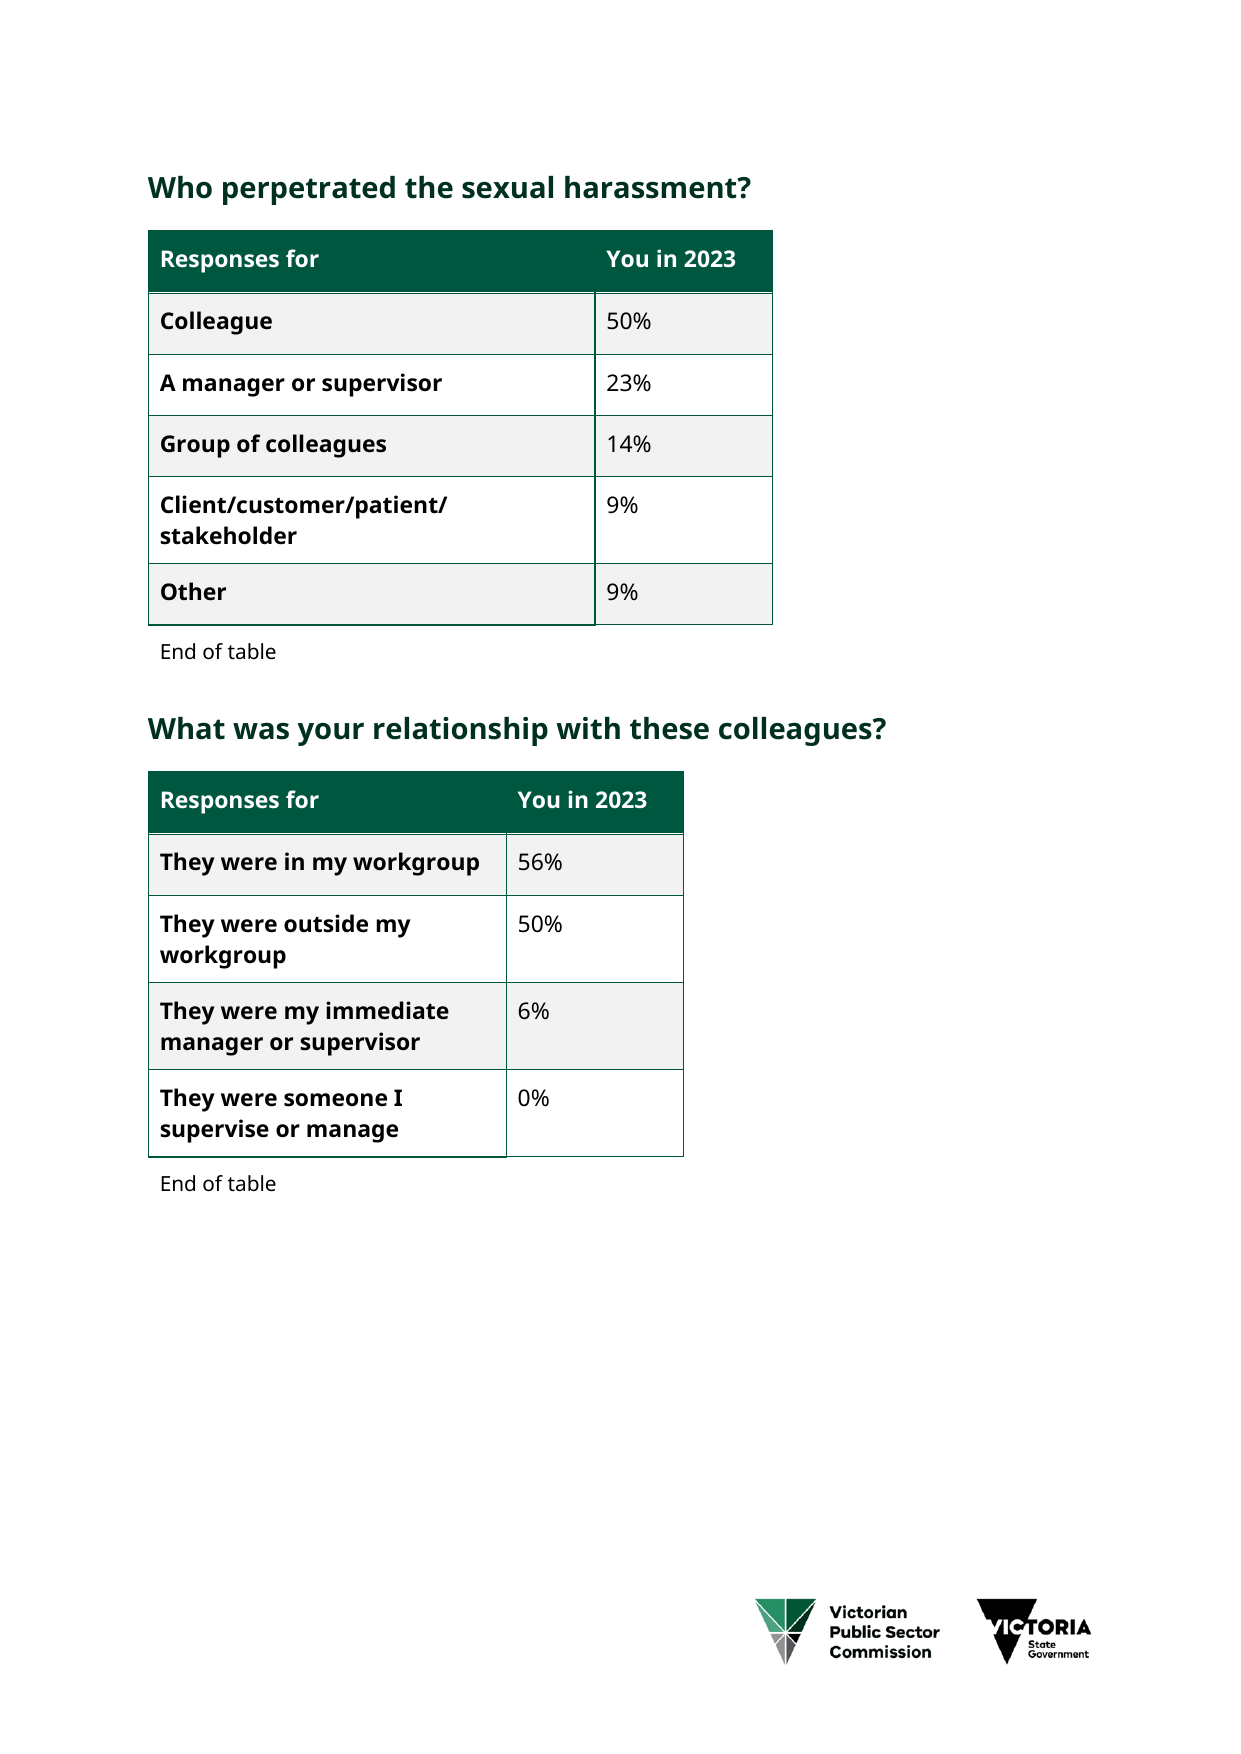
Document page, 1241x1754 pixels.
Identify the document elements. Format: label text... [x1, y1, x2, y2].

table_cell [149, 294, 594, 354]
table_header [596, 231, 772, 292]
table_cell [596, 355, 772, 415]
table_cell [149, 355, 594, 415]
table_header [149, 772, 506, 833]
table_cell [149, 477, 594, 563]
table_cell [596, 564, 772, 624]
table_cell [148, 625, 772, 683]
picture [754, 1598, 1093, 1666]
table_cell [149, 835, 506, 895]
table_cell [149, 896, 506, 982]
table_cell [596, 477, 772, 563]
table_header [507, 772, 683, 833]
subtitle What was your relationship with these colleagues? [148, 708, 1092, 748]
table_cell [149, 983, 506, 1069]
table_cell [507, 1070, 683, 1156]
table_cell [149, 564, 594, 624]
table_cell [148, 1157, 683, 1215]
subtitle Who perpetrated the sexual harassment? [148, 167, 1092, 207]
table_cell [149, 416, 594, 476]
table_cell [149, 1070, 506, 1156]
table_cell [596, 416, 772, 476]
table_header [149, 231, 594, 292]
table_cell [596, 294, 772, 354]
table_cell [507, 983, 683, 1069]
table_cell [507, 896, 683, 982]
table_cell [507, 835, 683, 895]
